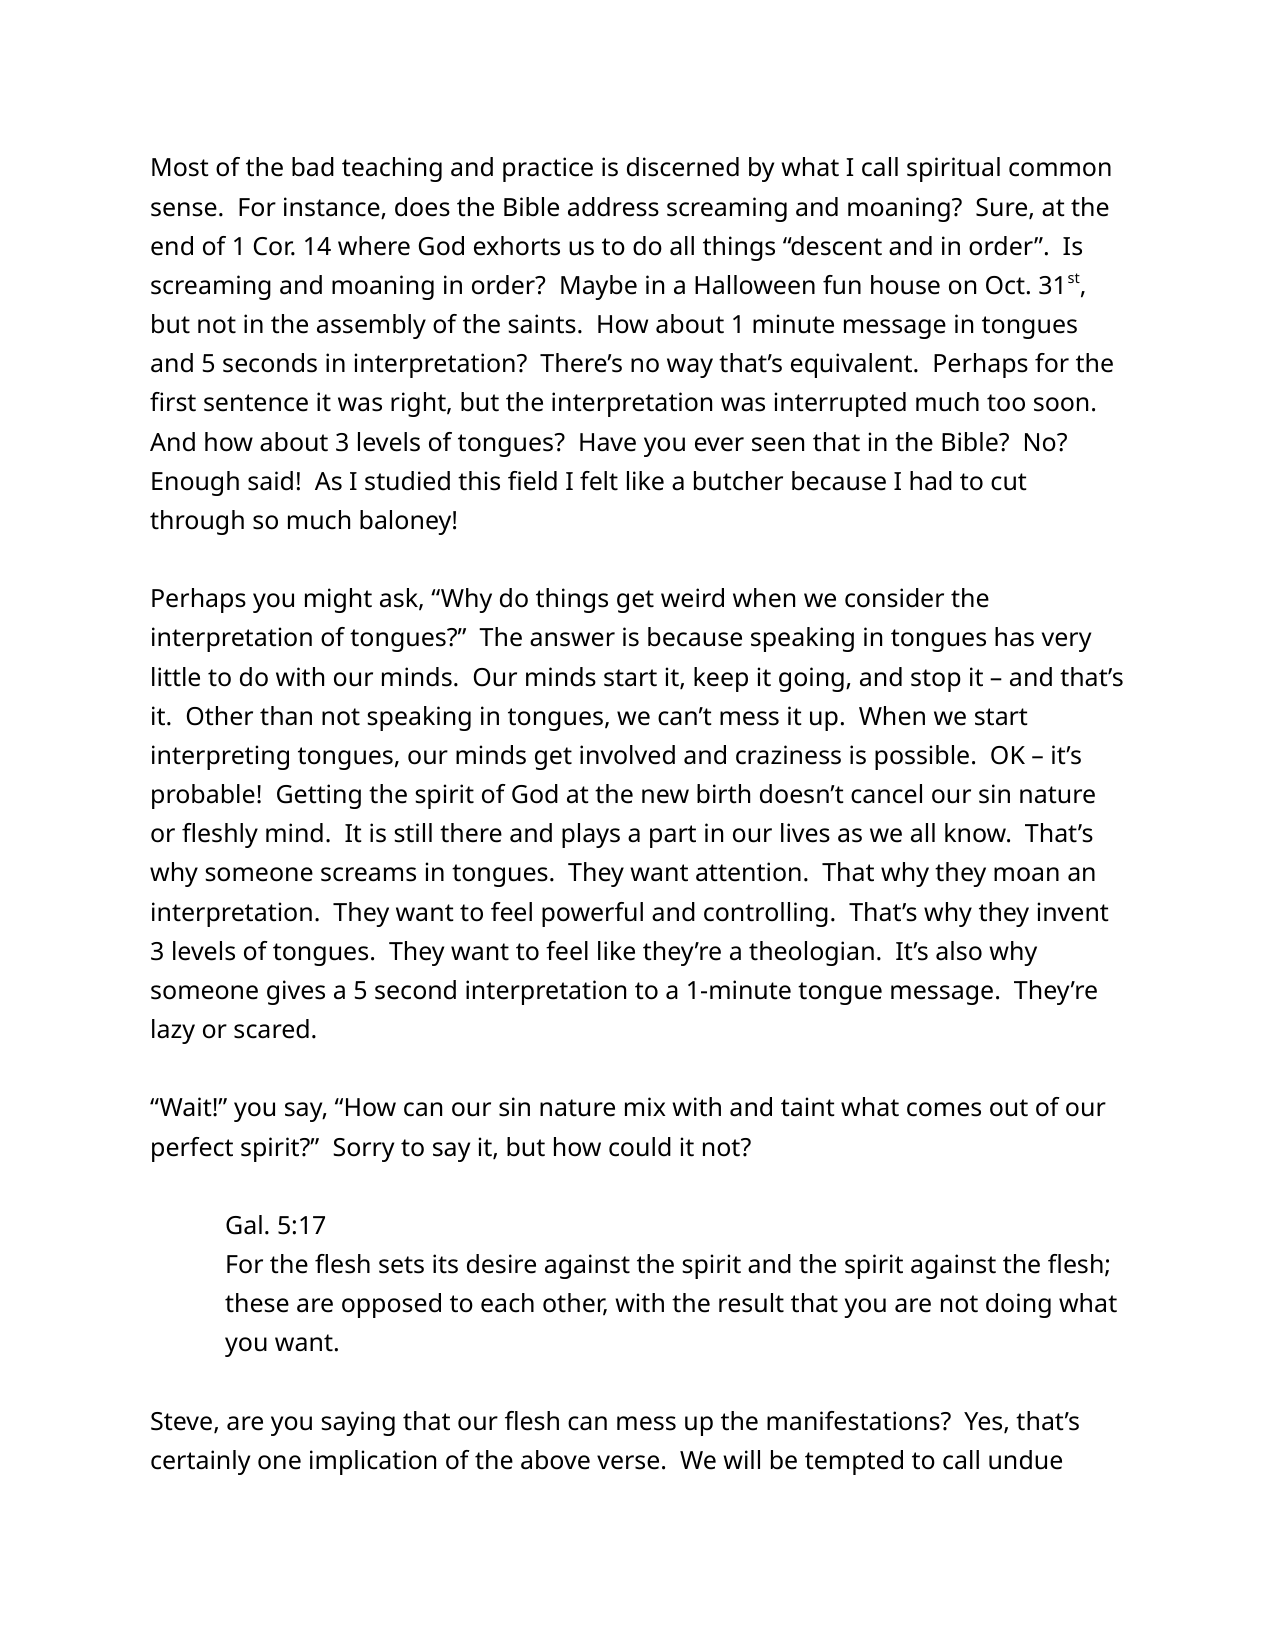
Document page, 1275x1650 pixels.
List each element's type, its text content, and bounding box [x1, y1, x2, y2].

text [150, 1403, 1125, 1477]
text “Wait!” you say, “How can our sin nature mix with and taint what comes out of our perfect spirit?” Sorry to say it, but how could it not? [150, 1090, 1125, 1163]
text Most of the bad teaching and practice is discerned by what I call spiritual common sense. For instance, does the Bible address screaming and moaning? Sure, at the end of 1 Cor. 14 where God exhorts us to do all things “descent and in order”. Is screaming and moaning in order? Maybe in a Halloween fun house on Oct. 31st, but not in the assembly of the saints. How about 1 minute message in tongues and 5 seconds in interpretation? There’s no way that’s equivalent. Perhaps for the first sentence it was right, but the interpretation was interrupted much too soon. And how about 3 levels of tongues? Have you ever seen that in the Bible? No? Enough said! As I studied this field I felt like a butcher because I had to cut through so much baloney! [150, 150, 1125, 537]
text For the flesh sets its desire against the spirit and the spirit against the flesh; these are opposed to each other, with the result that you are not doing what you want. [225, 1247, 1125, 1359]
text Perhaps you might ask, “Why do things get weird when we consider the interpretation of tongues?” The answer is because speaking in tongues has very little to do with our minds. Our minds start it, keep it going, and stop it – and that’s it. Other than not speaking in tongues, we can’t mess it up. When we start interpreting tongues, our minds get involved and craziness is possible. OK – it’s probable! Getting the spirit of God at the new birth doesn’t cancel our sin nature or fleshly mind. It is still there and plays a part in our lives as we all know. That’s why someone screams in tongues. They want attention. That why they moan an interpretation. They want to feel powerful and controlling. That’s why they invent 3 levels of tongues. They want to feel like they’re a theologian. It’s also why someone gives a 5 second interpretation to a 1-minute tongue message. They’re lazy or scared. [150, 581, 1125, 1046]
text Gal. 5:17 [150, 1207, 1125, 1242]
